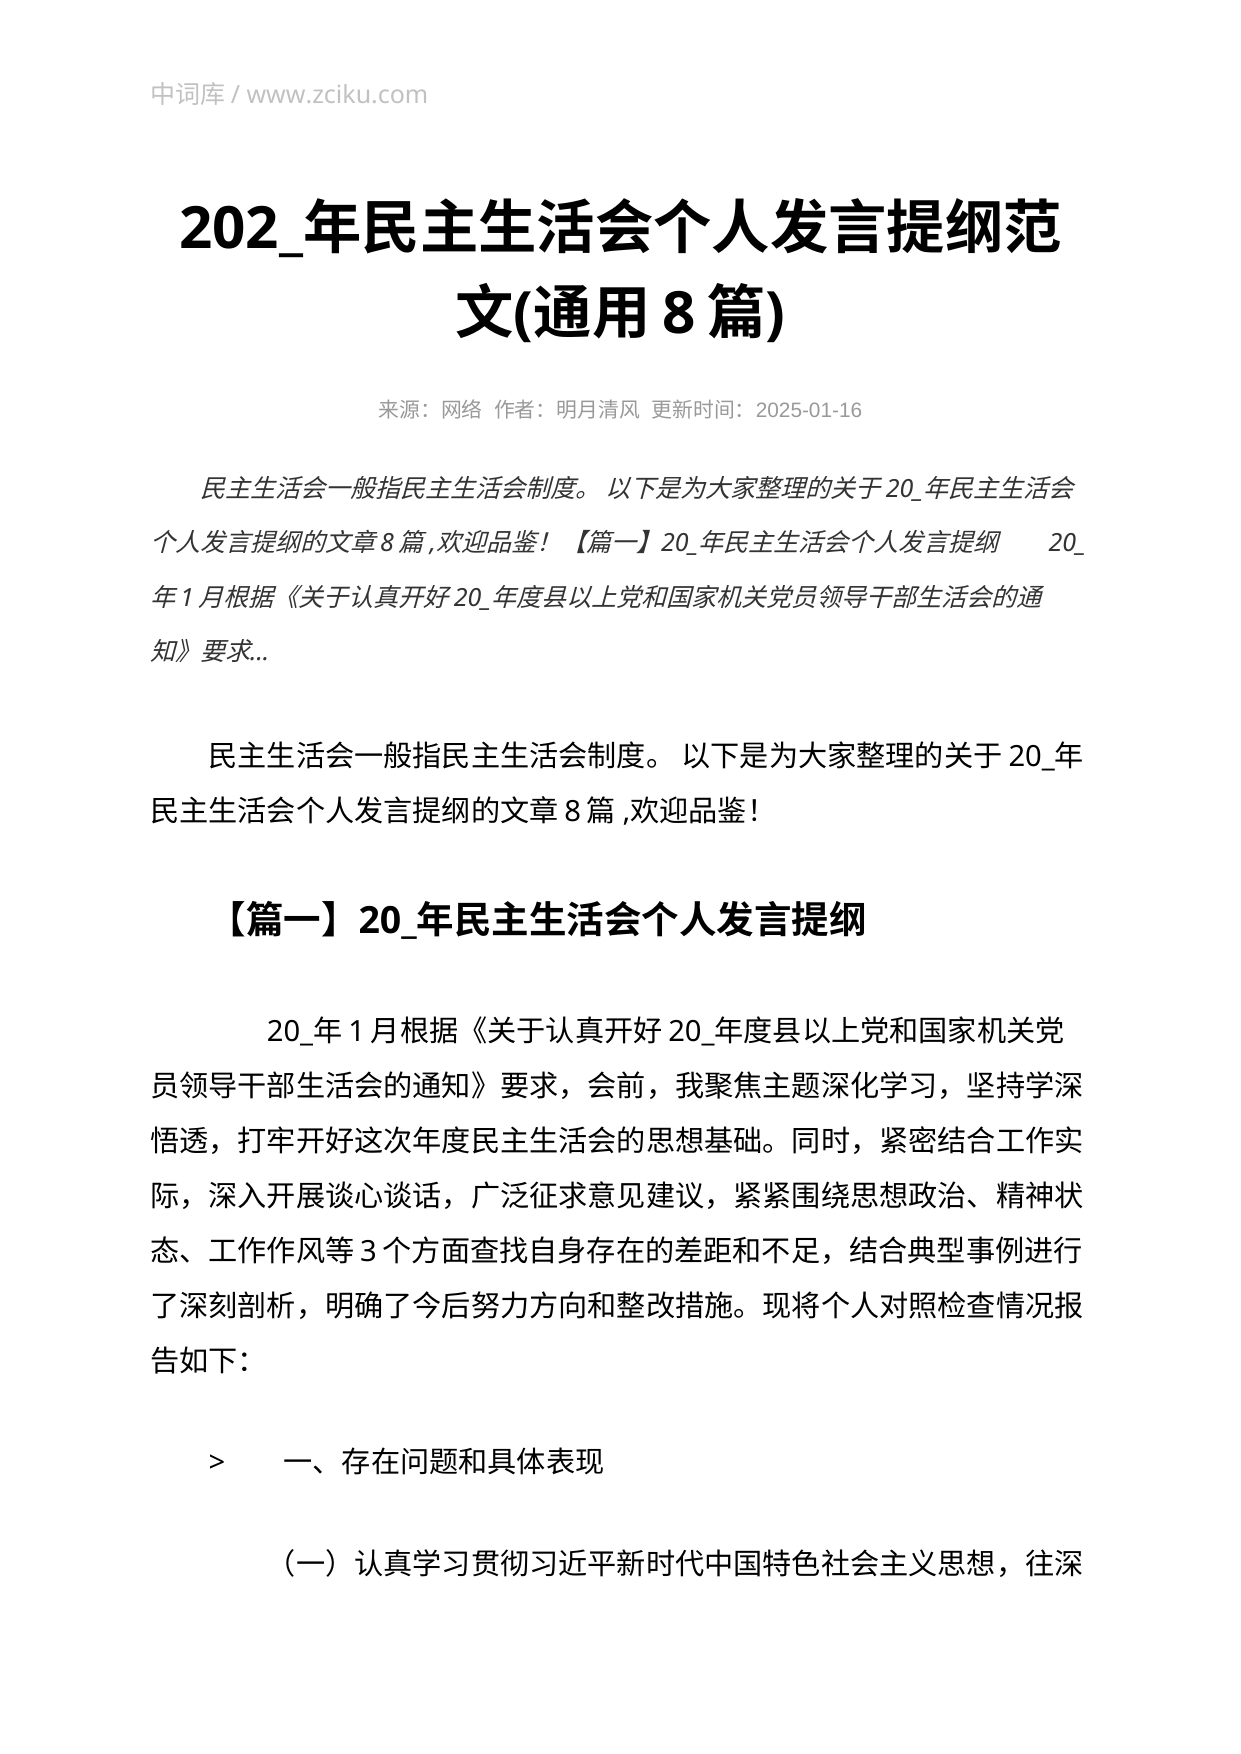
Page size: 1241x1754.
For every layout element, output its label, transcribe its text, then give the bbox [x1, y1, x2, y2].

text 民主生活会一般指民主生活会制度。 以下是为大家整理的关于20_年民主生活会个人发言提纲的文章8篇 ,欢迎品鉴！【篇一】20_年民主生活会个人发言提纲 20_年1月根据《关于认真开好20_年度县以上党和国家机关党员领导干部生活会的通知》要求... [150, 468, 1090, 668]
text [150, 1541, 1090, 1583]
text > 一、存在问题和具体表现 [150, 1439, 1090, 1481]
text 民主生活会一般指民主生活会制度。 以下是为大家整理的关于20_年民主生活会个人发言提纲的文章8篇 ,欢迎品鉴！ [150, 733, 1090, 830]
text 【篇一】20_年民主生活会个人发言提纲 [150, 890, 1090, 944]
text 来源：网络 作者：明月清风 更新时间：2025-01-16 [150, 398, 1090, 422]
subtitle 202_年民主生活会个人发言提纲范文(通用8篇) [150, 181, 1090, 351]
text 20_年1月根据《关于认真开好20_年度县以上党和国家机关党员领导干部生活会的通知》要求，会前，我聚焦主题深化学习，坚持学深悟透，打牢开好这次年度民主生活会的思想基础。同时，紧密结合工作实际，深入开展谈心谈话，广泛征求意见建议，紧紧围绕思想政治、精神状态、工作作风等3个方面查找自身存在的差距和不足，结合典型事例进行了深刻剖析，明确了今后努力方向和整改措施。现将个人对照检查情况报告如下： [150, 1007, 1090, 1379]
